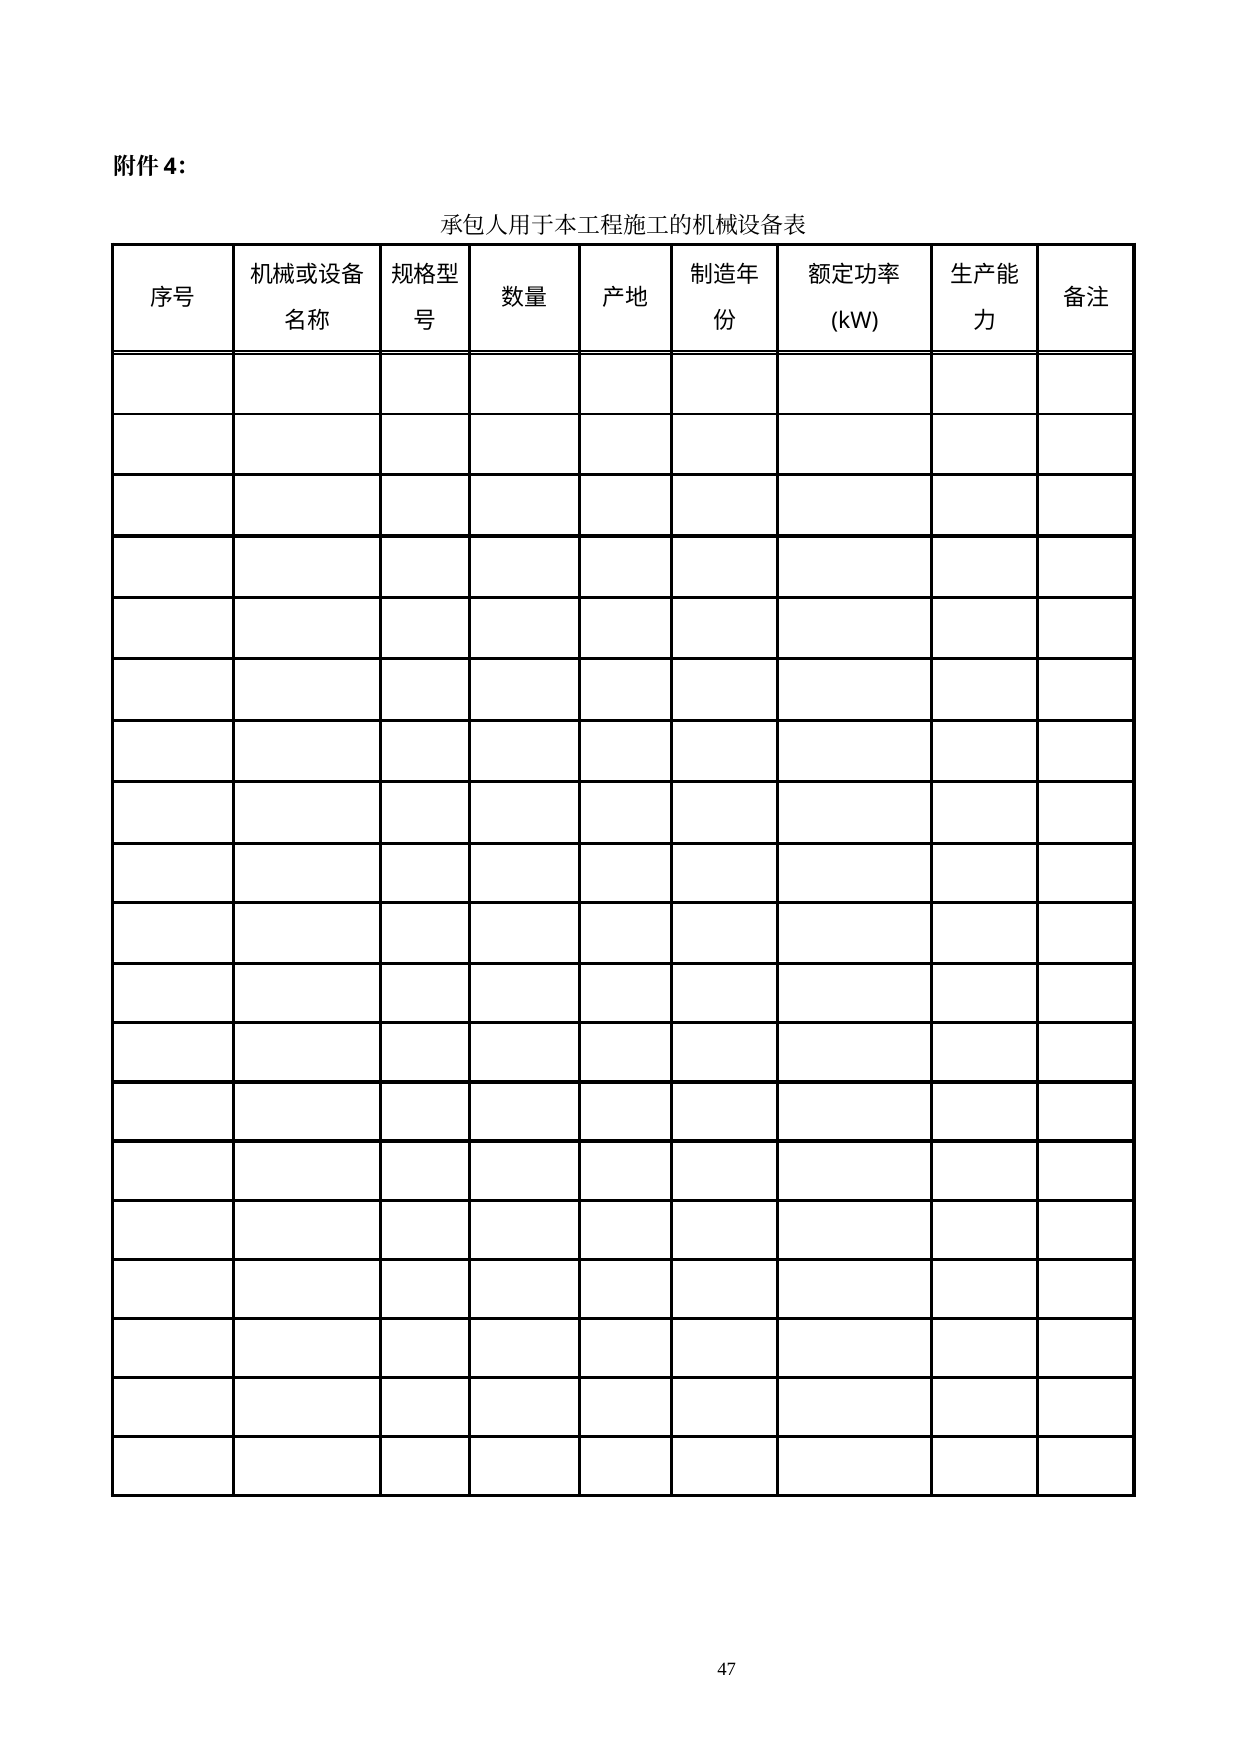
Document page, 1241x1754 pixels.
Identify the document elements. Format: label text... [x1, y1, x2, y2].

table_cell [114, 599, 232, 657]
table_cell [1039, 1024, 1132, 1080]
table_cell [235, 355, 379, 413]
table_cell [471, 599, 578, 657]
table_cell [933, 1084, 1036, 1139]
table_cell [1039, 1379, 1132, 1435]
table_cell [581, 538, 670, 596]
table_cell [779, 1202, 930, 1257]
table_cell [933, 1261, 1036, 1317]
table_cell [382, 415, 468, 473]
table_cell [471, 1261, 578, 1317]
table_cell [779, 1143, 930, 1198]
table_cell [933, 355, 1036, 413]
table_cell [673, 965, 776, 1021]
table_cell [382, 965, 468, 1021]
table_cell [382, 1143, 468, 1198]
table_cell [779, 783, 930, 842]
table_cell [673, 1202, 776, 1257]
table_cell [471, 355, 578, 413]
table_cell [114, 1202, 232, 1257]
table_cell [933, 660, 1036, 719]
table_cell [581, 1261, 670, 1317]
table_cell [933, 904, 1036, 962]
table_cell [382, 660, 468, 719]
table_cell [382, 722, 468, 780]
text 承包人用于本工程施工的机械设备表 [113, 197, 1133, 243]
table_cell [933, 538, 1036, 596]
table_cell [933, 1438, 1036, 1494]
table_cell [471, 538, 578, 596]
table_cell [235, 415, 379, 473]
table_cell [471, 722, 578, 780]
table_cell [933, 599, 1036, 657]
table_cell [235, 1379, 379, 1435]
table_cell [235, 660, 379, 719]
table_cell [1039, 1143, 1132, 1198]
table_cell [471, 904, 578, 962]
table_cell [1039, 415, 1132, 473]
table_cell [1039, 599, 1132, 657]
table_cell [1039, 355, 1132, 413]
table_cell [1039, 1320, 1132, 1376]
table_cell [235, 476, 379, 534]
table_cell [779, 1379, 930, 1435]
table_cell [471, 965, 578, 1021]
table_cell [471, 1202, 578, 1257]
table_cell [581, 599, 670, 657]
table_cell [673, 476, 776, 534]
table_cell [1039, 783, 1132, 842]
table_cell [114, 1261, 232, 1317]
table_cell [471, 476, 578, 534]
table_cell [235, 1320, 379, 1376]
table_cell [382, 1261, 468, 1317]
table_cell [673, 1084, 776, 1139]
table_cell [235, 1202, 379, 1257]
table_cell [933, 1320, 1036, 1376]
table_cell [779, 355, 930, 413]
table_cell [1039, 1261, 1132, 1317]
table_cell [779, 904, 930, 962]
table_cell [673, 783, 776, 842]
table_cell [1039, 1202, 1132, 1257]
table_cell [1039, 538, 1132, 596]
table_cell [235, 1261, 379, 1317]
table_cell [471, 1320, 578, 1376]
table_cell [471, 1438, 578, 1494]
table_cell [673, 1143, 776, 1198]
table_header 制造年份 [673, 246, 776, 350]
table_cell [114, 538, 232, 596]
table_cell [382, 904, 468, 962]
table_cell [235, 722, 379, 780]
table_cell [673, 599, 776, 657]
table_cell [114, 845, 232, 901]
table_cell [581, 722, 670, 780]
table_cell [114, 476, 232, 534]
table_cell [673, 845, 776, 901]
table_header 数量 [471, 246, 578, 350]
table_cell [779, 538, 930, 596]
table_cell [673, 538, 776, 596]
table_cell [933, 722, 1036, 780]
table_cell [382, 783, 468, 842]
table_cell [235, 904, 379, 962]
table_cell [114, 1084, 232, 1139]
table_header 额定功率(kW) [779, 246, 930, 350]
table_cell [471, 845, 578, 901]
table_cell [581, 415, 670, 473]
table_cell [235, 1084, 379, 1139]
table_cell [779, 1320, 930, 1376]
table_cell [673, 355, 776, 413]
table_cell [673, 722, 776, 780]
table_cell [114, 1379, 232, 1435]
table_cell [581, 1320, 670, 1376]
table_cell [779, 1084, 930, 1139]
table_cell [779, 660, 930, 719]
table_cell [581, 1143, 670, 1198]
table_header 产地 [581, 246, 670, 350]
table_cell [581, 965, 670, 1021]
table_cell [581, 1084, 670, 1139]
table_cell [471, 1379, 578, 1435]
table_cell [673, 1438, 776, 1494]
table_cell [779, 599, 930, 657]
table_cell [382, 845, 468, 901]
table_cell [114, 415, 232, 473]
table_cell [114, 904, 232, 962]
table_cell [779, 965, 930, 1021]
table_cell [933, 476, 1036, 534]
table_cell [933, 1143, 1036, 1198]
table_cell [933, 1202, 1036, 1257]
table_cell [114, 722, 232, 780]
table_header 规格型号 [382, 246, 468, 350]
table_cell [1039, 845, 1132, 901]
table_header 序号 [114, 246, 232, 350]
table_cell [382, 1202, 468, 1257]
table_cell [382, 476, 468, 534]
table_cell [581, 1024, 670, 1080]
table_cell [114, 1320, 232, 1376]
table_header 生产能力 [933, 246, 1036, 350]
table_cell [382, 1320, 468, 1376]
table_cell [382, 1024, 468, 1080]
table_cell [471, 783, 578, 842]
table_cell [673, 1024, 776, 1080]
table_cell [933, 783, 1036, 842]
table_cell [471, 415, 578, 473]
table_cell [933, 1024, 1036, 1080]
table_cell [235, 783, 379, 842]
table_cell [1039, 722, 1132, 780]
table_cell [581, 1379, 670, 1435]
table_header 备注 [1039, 246, 1132, 350]
table_cell [673, 1379, 776, 1435]
table_cell [581, 1438, 670, 1494]
table_cell [382, 1084, 468, 1139]
table_cell [779, 722, 930, 780]
table_cell [114, 355, 232, 413]
table_cell [581, 904, 670, 962]
table_cell [471, 1084, 578, 1139]
table_cell [235, 965, 379, 1021]
text 附件4： [113, 150, 1133, 181]
table_cell [933, 965, 1036, 1021]
table_cell [779, 1438, 930, 1494]
table_cell [1039, 1438, 1132, 1494]
table_cell [581, 783, 670, 842]
table_cell [471, 1024, 578, 1080]
table_cell [114, 783, 232, 842]
table_cell [581, 355, 670, 413]
table_cell [382, 1379, 468, 1435]
table_cell [114, 965, 232, 1021]
table_cell [235, 1024, 379, 1080]
table_cell [1039, 1084, 1132, 1139]
table_header 机械或设备名称 [235, 246, 379, 350]
table_cell [779, 415, 930, 473]
table_cell [235, 599, 379, 657]
table_cell [1039, 904, 1132, 962]
table_cell [673, 660, 776, 719]
table_cell [581, 1202, 670, 1257]
table_cell [114, 1024, 232, 1080]
table_cell [933, 415, 1036, 473]
table_cell [235, 1143, 379, 1198]
table_cell [382, 538, 468, 596]
table_cell [581, 845, 670, 901]
table_cell [114, 1438, 232, 1494]
table_cell [235, 845, 379, 901]
table_cell [471, 660, 578, 719]
table_cell [235, 1438, 379, 1494]
table_cell [779, 845, 930, 901]
table_cell [114, 1143, 232, 1198]
table_cell [779, 476, 930, 534]
table_cell [673, 1261, 776, 1317]
table_cell [673, 1320, 776, 1376]
table_cell [1039, 660, 1132, 719]
table_cell [673, 904, 776, 962]
table_cell [235, 538, 379, 596]
table_cell [581, 660, 670, 719]
table_cell [382, 1438, 468, 1494]
table_cell [933, 845, 1036, 901]
table_cell [779, 1024, 930, 1080]
table_cell [933, 1379, 1036, 1435]
table_cell [382, 599, 468, 657]
table_cell [779, 1261, 930, 1317]
table_cell [1039, 965, 1132, 1021]
table_cell [581, 476, 670, 534]
table_cell [471, 1143, 578, 1198]
table_cell [673, 415, 776, 473]
table_cell [1039, 476, 1132, 534]
table_cell [382, 355, 468, 413]
table_cell [114, 660, 232, 719]
